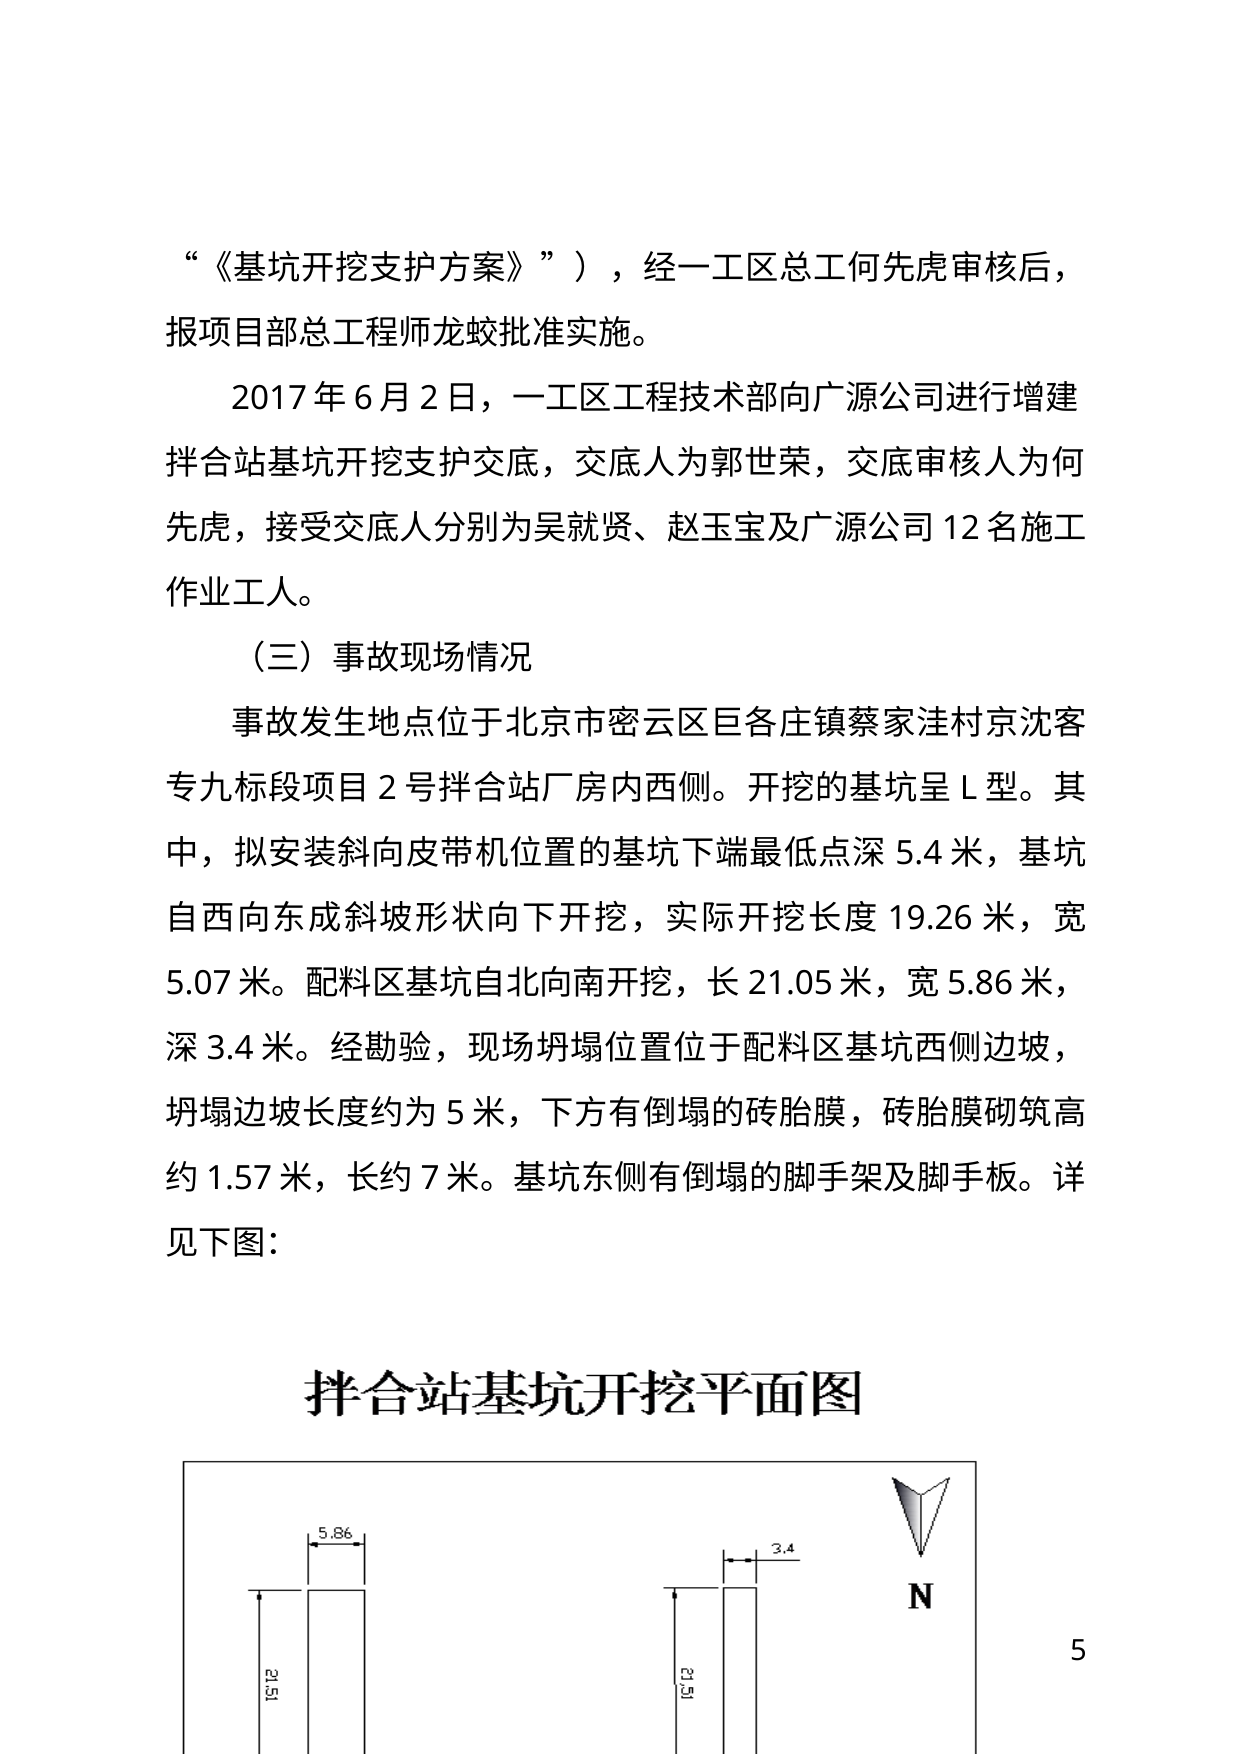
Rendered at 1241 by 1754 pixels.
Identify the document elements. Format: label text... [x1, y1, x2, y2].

text 事故发生地点位于北京市密云区巨各庄镇蔡家洼村京沈客专九标段项目2号拌合站厂房内西侧。开挖的基坑呈L型。其中，拟安装斜向皮带机位置的基坑下端最低点深5.4米，基坑自西向东成斜坡形状向下开挖，实际开挖长度19.26米，宽5.07米。配料区基坑自北向南开挖，长21.05米，宽5.86米，深3.4米。经勘验，现场坍塌位置位于配料区基坑西侧边坡，坍塌边坡长度约为5米，下方有倒塌的砖胎膜，砖胎膜砌筑高约1.57米，长约7米。基坑东侧有倒塌的脚手架及脚手板。详见下图： [165, 688, 1087, 1273]
text 2017年6月2日，一工区工程技术部向广源公司进行增建 [165, 363, 1087, 428]
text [165, 233, 1087, 363]
text （三）事故现场情况 [233, 623, 1087, 688]
picture [143, 1360, 1005, 1754]
text 拌合站基坑开挖支护交底，交底人为郭世荣，交底审核人为何先虎，接受交底人分别为吴就贤、赵玉宝及广源公司12名施工作业工人。 [165, 428, 1087, 623]
